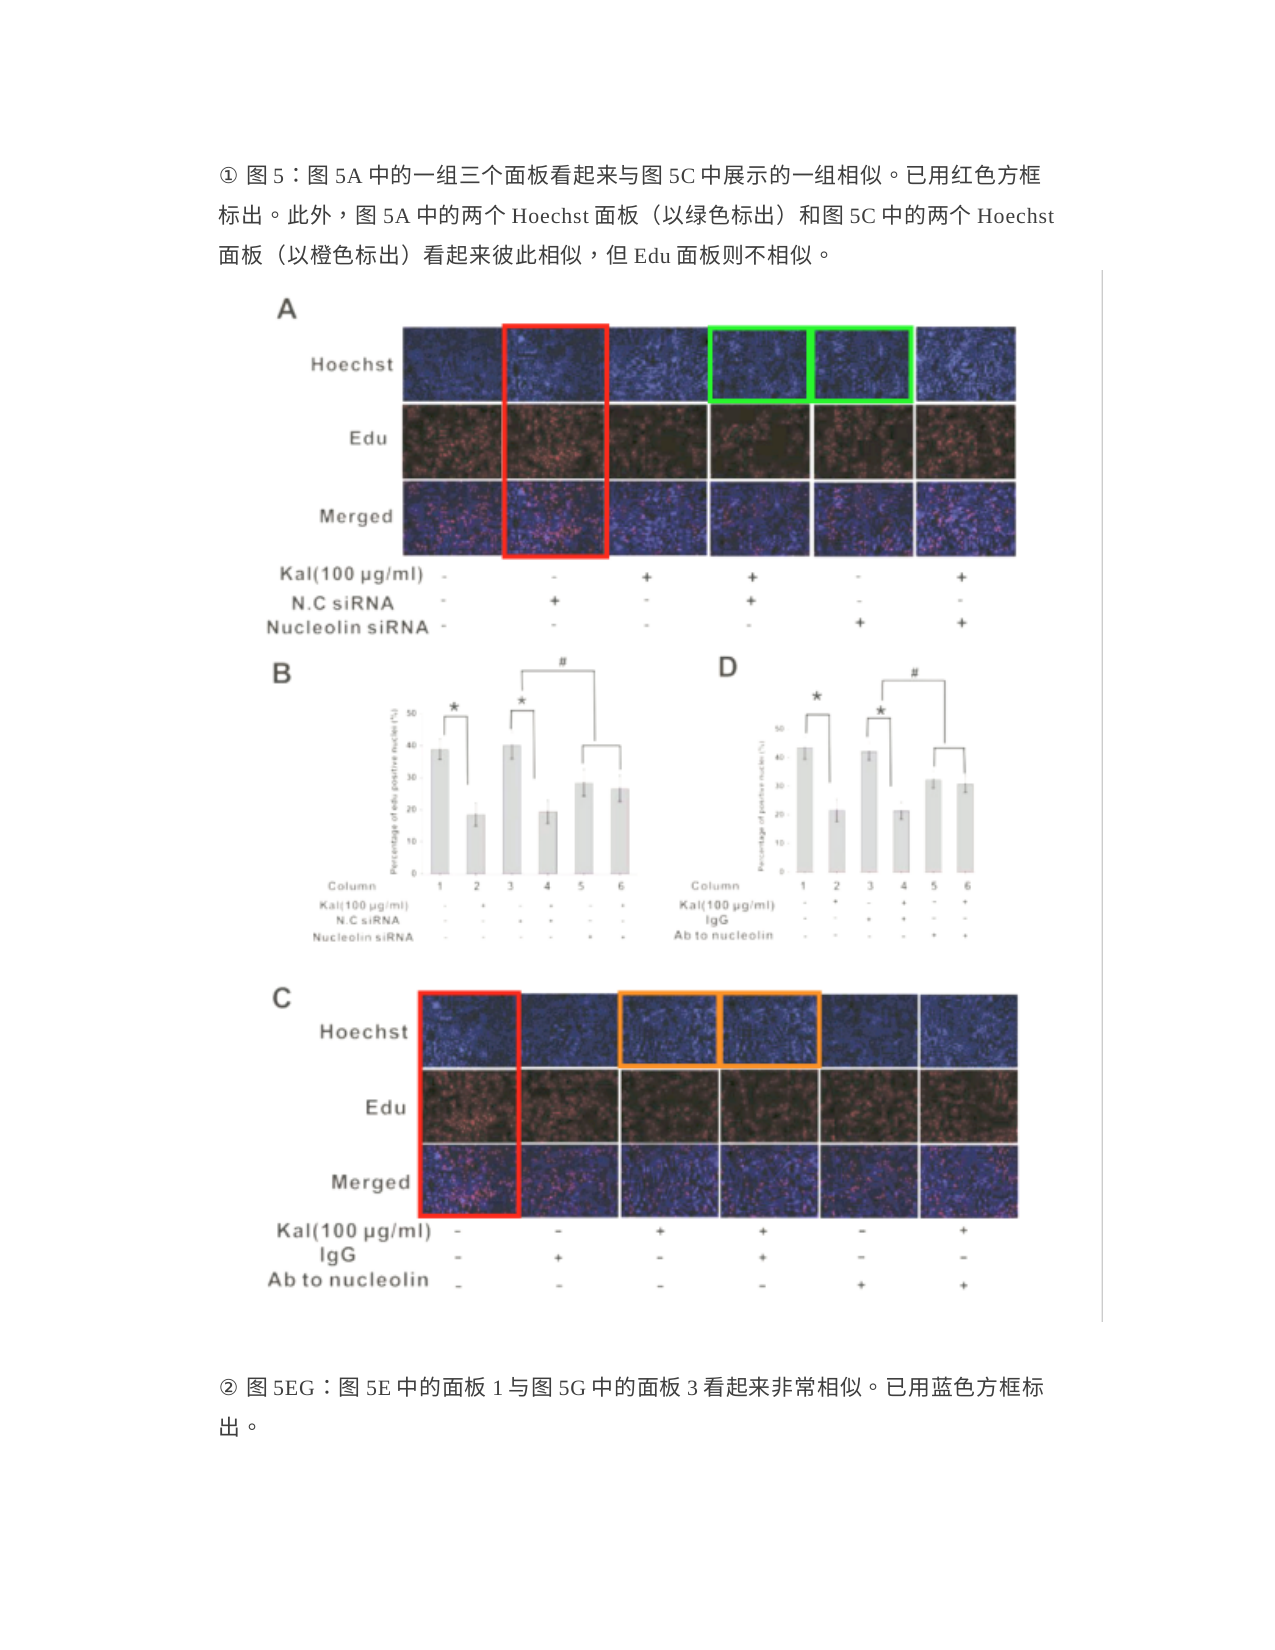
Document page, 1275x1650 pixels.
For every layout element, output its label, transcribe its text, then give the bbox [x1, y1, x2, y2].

text ① 图5：图5A中的一组三个面板看起来与图5C中展示的一组相似。已用红色方框标出。此外，图5A中的两个Hoechst面板（以绿色标出）和图5C中的两个Hoechst面板（以橙色标出）看起来彼此相似，但Edu面板则不相似。 [219, 150, 1056, 270]
text ② 图5EG：图5E中的面板1与图5G中的面板3看起来非常相似。已用蓝色方框标出。 [219, 1361, 1056, 1441]
picture [237, 270, 1104, 1322]
